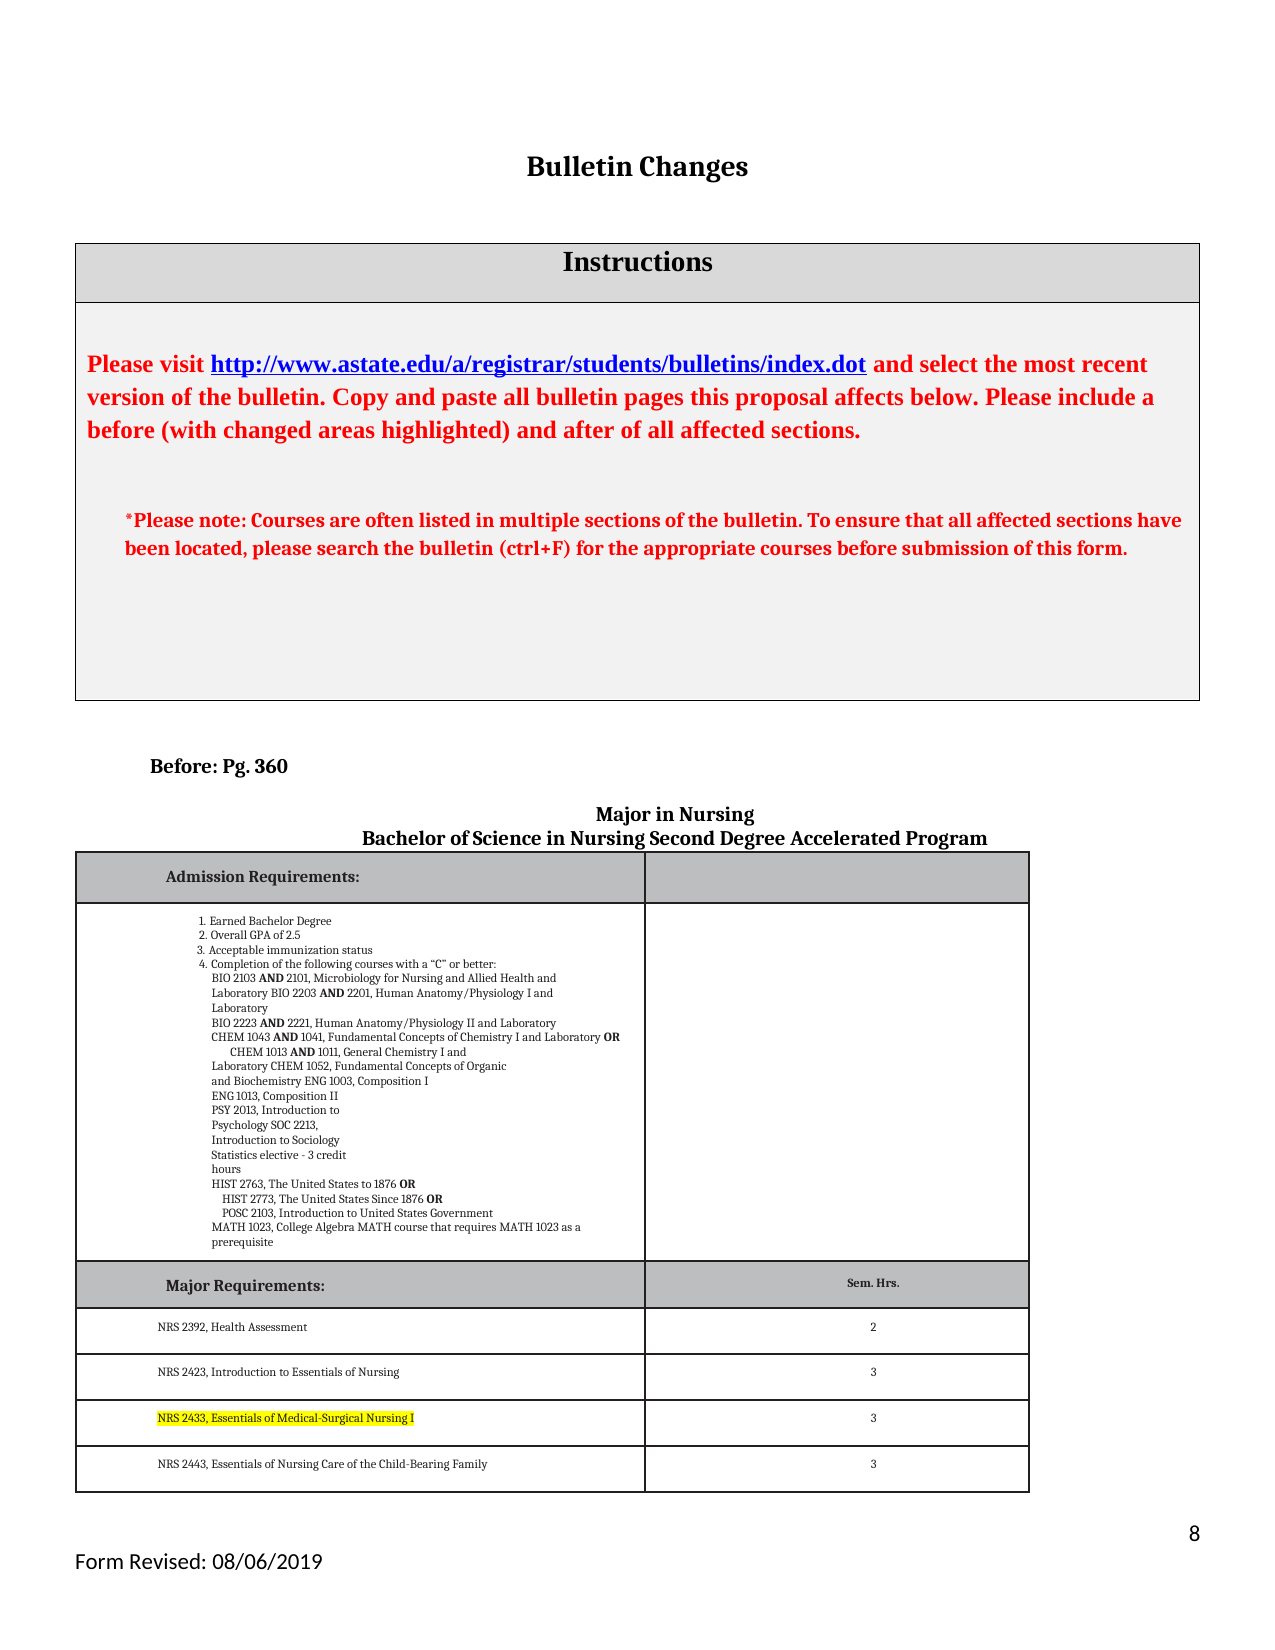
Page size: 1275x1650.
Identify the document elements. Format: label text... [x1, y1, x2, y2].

text Bulletin Changes [75, 150, 1200, 183]
table_header Admission Requirements: [77, 853, 644, 902]
table_cell NRS 2423, Introduction to Essentials of Nursing [77, 1355, 644, 1399]
table_cell Sem. Hrs. [646, 1262, 1028, 1307]
table_cell 2 [646, 1309, 1028, 1353]
table_cell 3 [646, 1447, 1028, 1491]
text Before: Pg. 360 [150, 755, 1200, 779]
table_cell Major Requirements: [77, 1262, 644, 1307]
table_cell Please visit http://www.astate.edu/a/registrar/students/bulletins/index.dot and select the most recent version of the bulletin. Copy and paste all bulletin pages this proposal affects below. Please include a before (with changed areas highlighted) and after of all affected sections. *Please note: Courses are often listed in multiple sections of the bulletin. To ensure that all affected sections have been located, please search the bulletin (ctrl+F) for the appropriate courses before submission of this form. [76, 303, 1199, 699]
table_cell 3 [646, 1355, 1028, 1399]
text Major in Nursing [150, 803, 1200, 827]
text Bachelor of Science in Nursing Second Degree Accelerated Program [150, 827, 1200, 851]
table_cell 1. Earned Bachelor Degree 2. Overall GPA of 2.5 3. Acceptable immunization status 4. Completion of the following courses with a “C” or better: BIO 2103 AND 2101, Microbiology for Nursing and Allied Health and Laboratory BIO 2203 AND 2201, Human Anatomy/Physiology I and Laboratory BIO 2223 AND 2221, Human Anatomy/Physiology II and Laboratory CHEM 1043 AND 1041, Fundamental Concepts of Chemistry I and Laboratory OR CHEM 1013 AND 1011, General Chemistry I and Laboratory CHEM 1052, Fundamental Concepts of Organic and Biochemistry ENG 1003, Composition I ENG 1013, Composition II PSY 2013, Introduction to Psychology SOC 2213, Introduction to Sociology Statistics elective - 3 credit hours HIST 2763, The United States to 1876 OR HIST 2773, The United States Since 1876 OR POSC 2103, Introduction to United States Government MATH 1023, College Algebra MATH course that requires MATH 1023 as a prerequisite [77, 904, 644, 1260]
table_cell 3 [646, 1401, 1028, 1445]
table_cell NRS 2443, Essentials of Nursing Care of the Child-Bearing Family [77, 1447, 644, 1491]
table_cell [646, 904, 1028, 1260]
table_cell NRS 2392, Health Assessment [77, 1309, 644, 1353]
table_header Instructions [76, 244, 1199, 302]
table_header [646, 853, 1028, 902]
table_cell NRS 2433, Essentials of Medical-Surgical Nursing I [77, 1401, 644, 1445]
